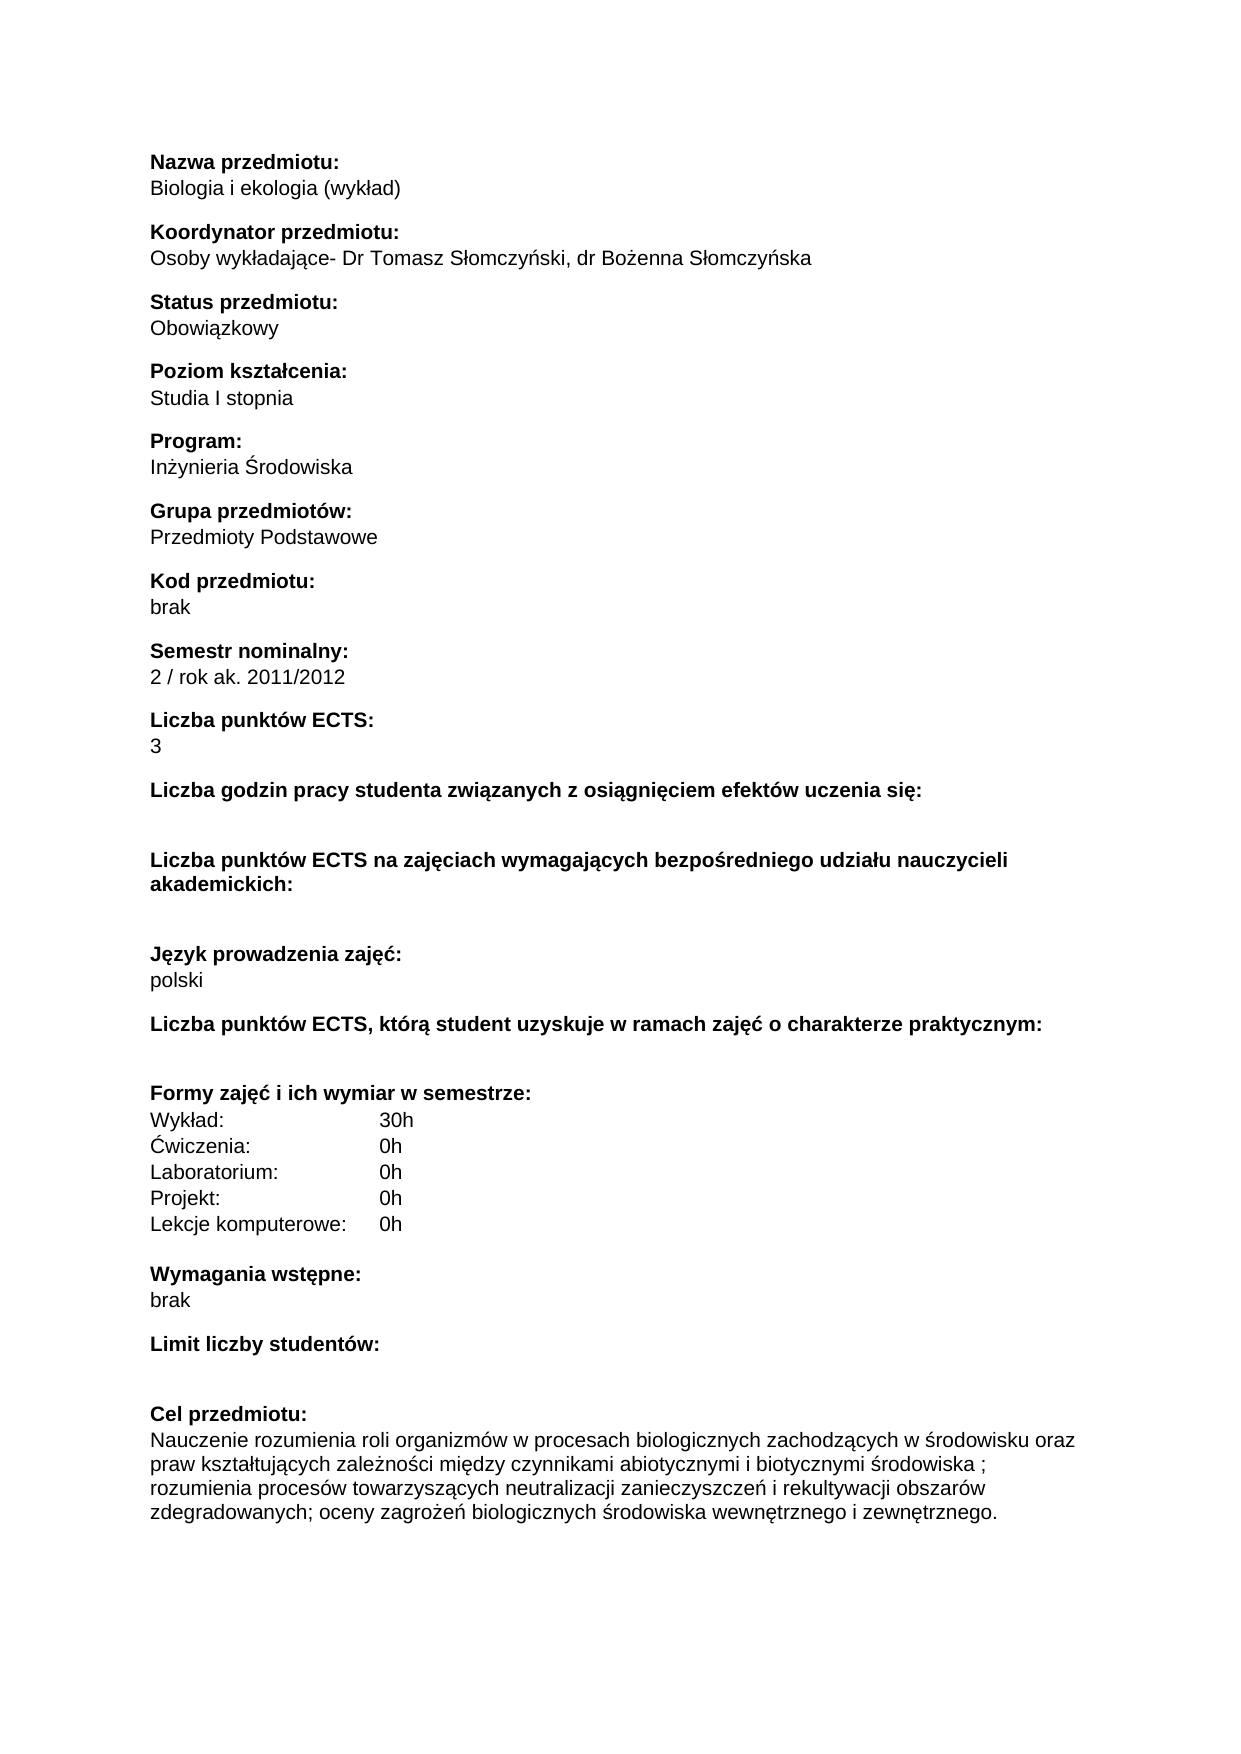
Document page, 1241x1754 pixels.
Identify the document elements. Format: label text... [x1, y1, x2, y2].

text Cel przedmiotu: [150, 1402, 1090, 1426]
text polski [150, 968, 1090, 992]
table_header 30h [369, 1108, 597, 1132]
text Nauczenie rozumienia roli organizmów w procesach biologicznych zachodzących w środowisku oraz praw kształtujących zależności między czynnikami abiotycznymi i biotycznymi środowiska ; rozumienia procesów towarzyszących neutralizacji zanieczyszczeń i rekultywacji obszarów zdegradowanych; oceny zagrożeń biologicznych środowiska wewnętrznego i zewnętrznego. [150, 1428, 1090, 1523]
text Liczba godzin pracy studenta związanych z osiągnięciem efektów uczenia się: [150, 778, 1090, 802]
text 3 [150, 734, 1090, 758]
table_cell Ćwiczenia: [140, 1134, 367, 1158]
table_header Wykład: [140, 1108, 367, 1132]
table_cell 0h [369, 1210, 597, 1236]
text Kod przedmiotu: [150, 569, 1090, 593]
text Formy zajęć i ich wymiar w semestrze: [150, 1081, 1090, 1105]
text 2 / rok ak. 2011/2012 [150, 664, 1090, 688]
text brak [150, 1288, 1090, 1312]
text Nazwa przedmiotu: [150, 150, 1090, 174]
text Biologia i ekologia (wykład) [150, 176, 1090, 200]
text Obowiązkowy [150, 316, 1090, 339]
text Wymagania wstępne: [150, 1262, 1090, 1286]
text Język prowadzenia zajęć: [150, 942, 1090, 966]
text Grupa przedmiotów: [150, 499, 1090, 523]
text Koordynator przedmiotu: [150, 220, 1090, 244]
text Przedmioty Podstawowe [150, 525, 1090, 549]
table_cell Lekcje komputerowe: [140, 1212, 367, 1236]
table_cell 0h [369, 1132, 597, 1158]
table_cell 0h [369, 1158, 597, 1184]
text Semestr nominalny: [150, 638, 1090, 662]
text Liczba punktów ECTS na zajęciach wymagających bezpośredniego udziału nauczycieli akademickich: [150, 848, 1090, 896]
text Status przedmiotu: [150, 289, 1090, 313]
text Studia I stopnia [150, 385, 1090, 409]
text Inżynieria Środowiska [150, 455, 1090, 479]
table_cell Laboratorium: [140, 1160, 367, 1184]
text Poziom kształcenia: [150, 359, 1090, 383]
text Osoby wykładające- Dr Tomasz Słomczyński, dr Bożenna Słomczyńska [150, 246, 1090, 270]
text brak [150, 595, 1090, 619]
table_cell 0h [369, 1184, 597, 1210]
text Liczba punktów ECTS, którą student uzyskuje w ramach zajęć o charakterze praktycznym: [150, 1011, 1090, 1035]
text Limit liczby studentów: [150, 1332, 1090, 1356]
text Liczba punktów ECTS: [150, 708, 1090, 732]
text Program: [150, 429, 1090, 453]
table_cell Projekt: [140, 1186, 367, 1210]
